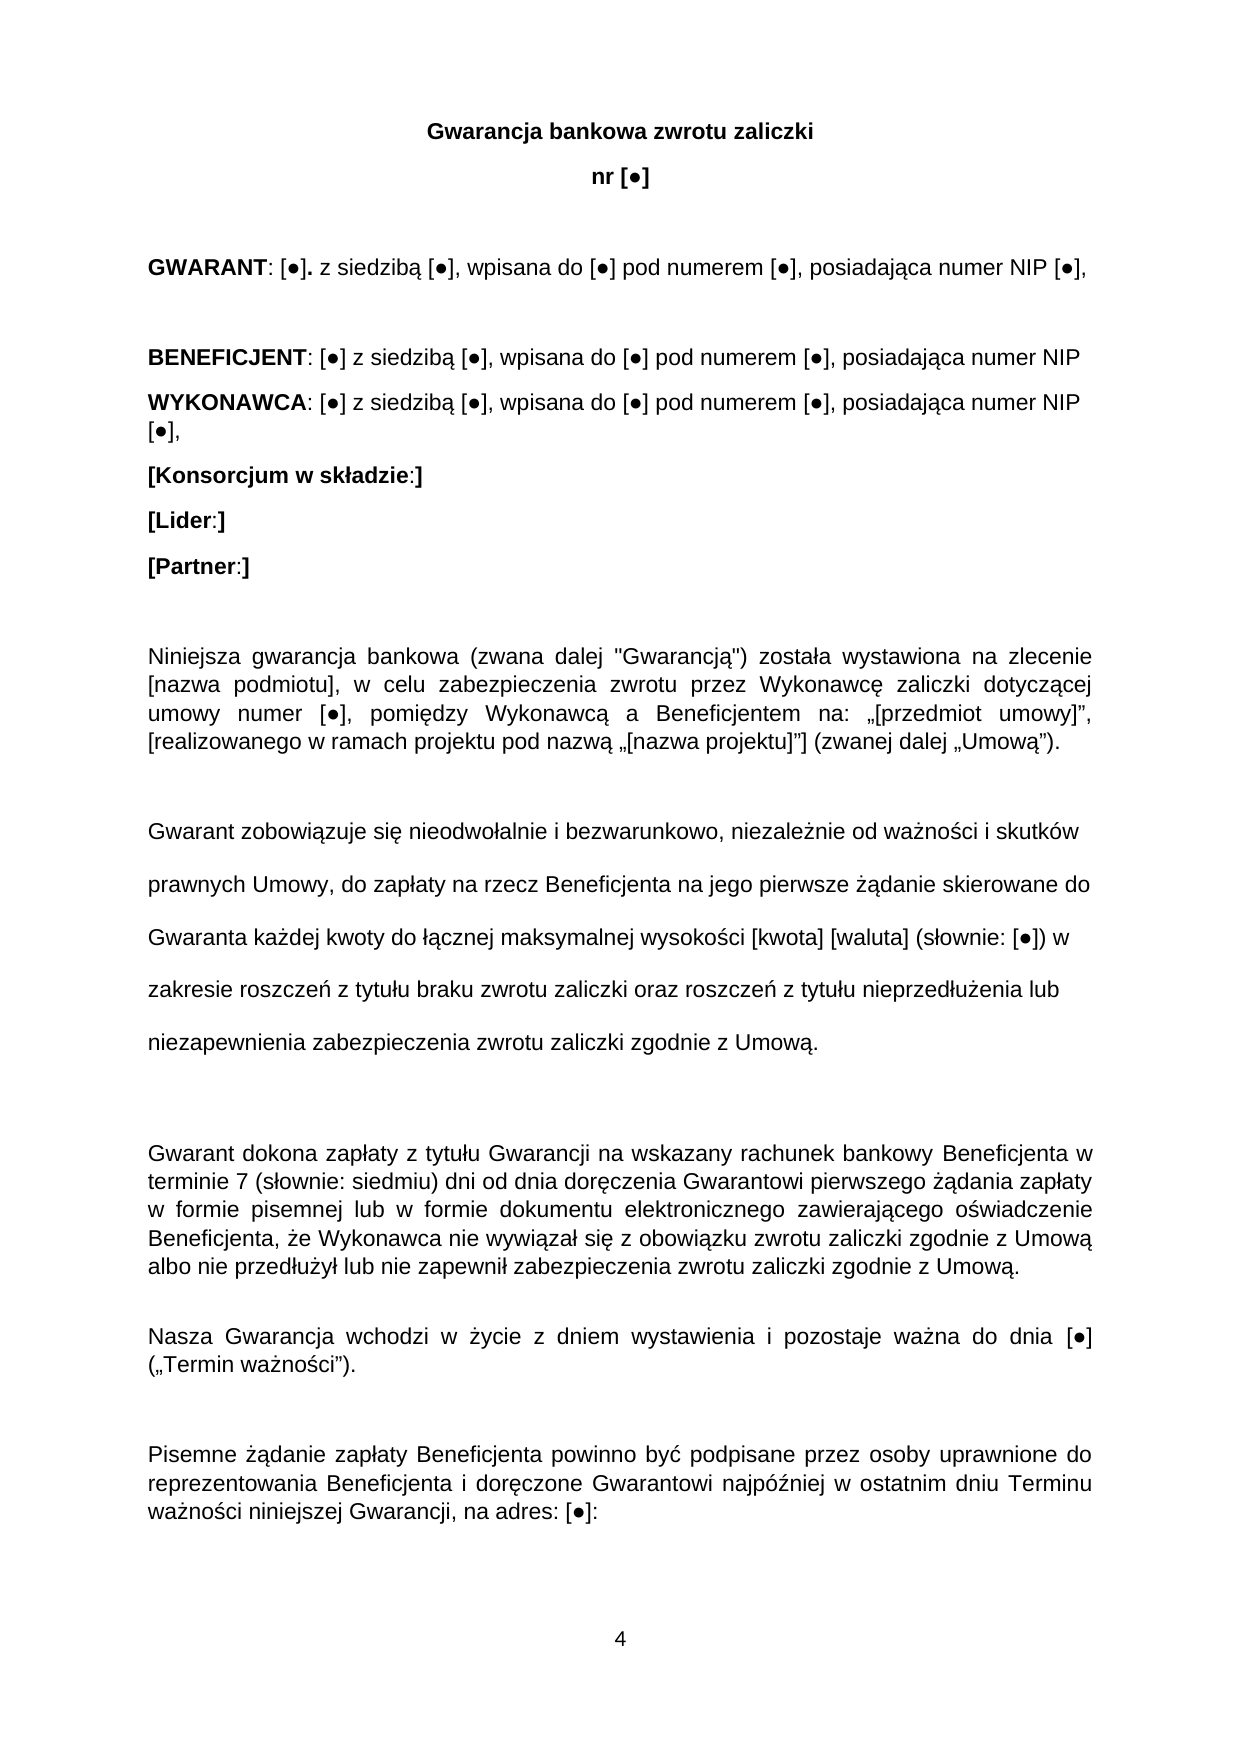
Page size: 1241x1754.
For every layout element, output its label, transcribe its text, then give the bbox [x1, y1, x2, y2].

text Pisemne żądanie zapłaty Beneficjenta powinno być podpisane przez osoby uprawnione do reprezentowania Beneficjenta i doręczone Gwarantowi najpóźniej w ostatnim dniu Terminu ważności niniejszej Gwarancji, na adres: [●]: [148, 1441, 1093, 1524]
text [Partner:] [148, 553, 1093, 579]
text BENEFICJENT: [●] z siedzibą [●], wpisana do [●] pod numerem [●], posiadająca numer NIP [148, 344, 1093, 370]
text [Lider:] [148, 507, 1093, 534]
text Gwarant zobowiązuje się nieodwołalnie i bezwarunkowo, niezależnie od ważności i skutków prawnych Umowy, do zapłaty na rzecz Beneficjenta na jego pierwsze żądanie skierowane do Gwaranta każdej kwoty do łącznej maksymalnej wysokości [kwota] [waluta] (słownie: [●]) w zakresie roszczeń z tytułu braku zwrotu zaliczki oraz roszczeń z tytułu nieprzedłużenia lub niezapewnienia zabezpieczenia zwrotu zaliczki zgodnie z Umową. [148, 818, 1093, 1056]
text GWARANT: [●]. z siedzibą [●], wpisana do [●] pod numerem [●], posiadająca numer NIP [●], [148, 253, 1093, 280]
text Gwarancja bankowa zwrotu zaliczki [148, 118, 1093, 144]
text Niniejsza gwarancja bankowa (zwana dalej "Gwarancją") została wystawiona na zlecenie [nazwa podmiotu], w celu zabezpieczenia zwrotu przez Wykonawcę zaliczki dotyczącej umowy numer [●], pomiędzy Wykonawcą a Beneficjentem na: „[przedmiot umowy]”, [realizowanego w ramach projektu pod nazwą „[nazwa projektu]”] (zwanej dalej „Umową”). [148, 643, 1093, 754]
text [Konsorcjum w składzie:] [148, 462, 1093, 489]
text nr [●] [148, 163, 1093, 190]
text Nasza Gwarancja wchodzi w życie z dniem wystawienia i pozostaje ważna do dnia [●] („Termin ważności”). [148, 1323, 1093, 1377]
text Gwarant dokona zapłaty z tytułu Gwarancji na wskazany rachunek bankowy Beneficjenta w terminie 7 (słownie: siedmiu) dni od dnia doręczenia Gwarantowi pierwszego żądania zapłaty w formie pisemnej lub w formie dokumentu elektronicznego zawierającego oświadczenie Beneficjenta, że Wykonawca nie wywiązał się z obowiązku zwrotu zaliczki zgodnie z Umową albo nie przedłużył lub nie zapewnił zabezpieczenia zwrotu zaliczki zgodnie z Umową. [148, 1139, 1093, 1279]
text WYKONAWCA: [●] z siedzibą [●], wpisana do [●] pod numerem [●], posiadająca numer NIP [●], [148, 389, 1093, 444]
